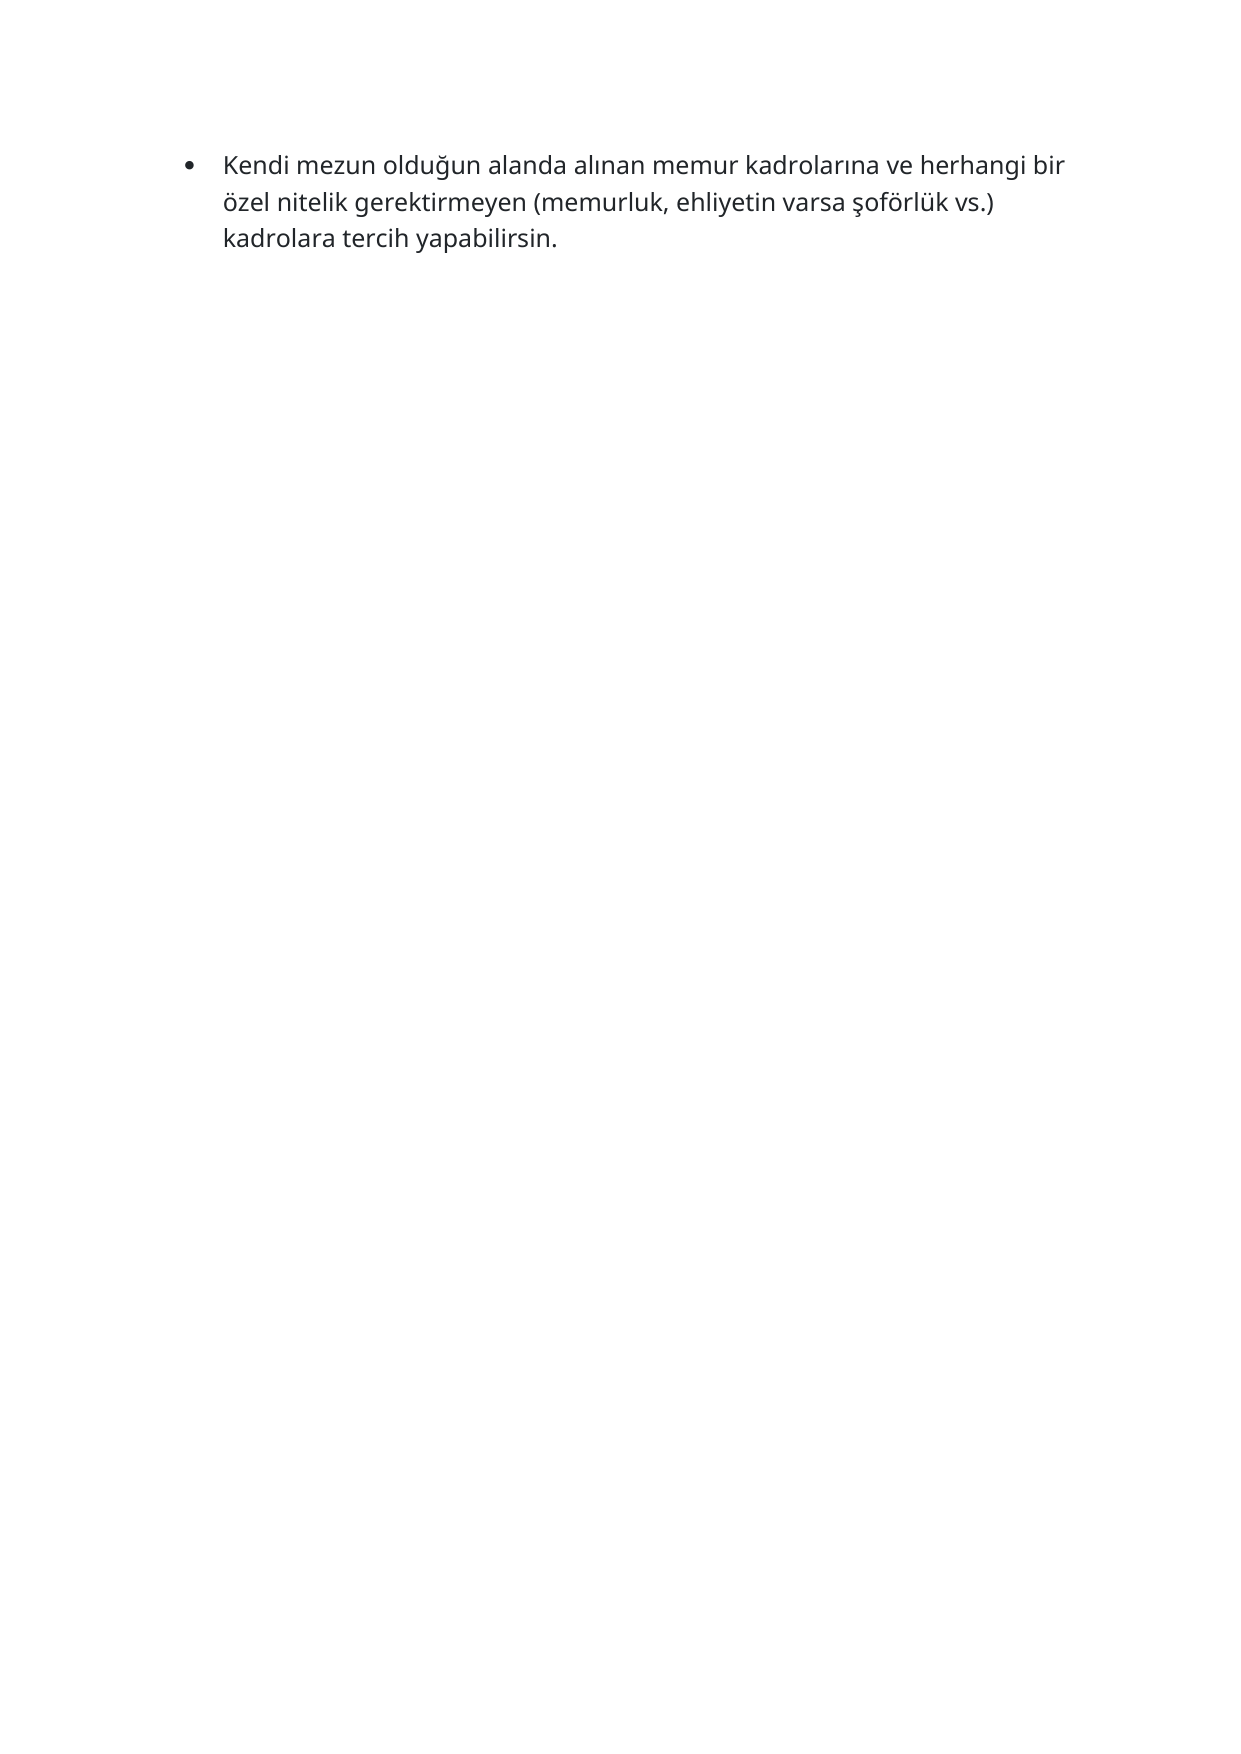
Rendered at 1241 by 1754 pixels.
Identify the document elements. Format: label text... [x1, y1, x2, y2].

list Kendi mezun olduğun alanda alınan memur kadrolarına ve herhangi bir özel nitelik gerektirmeyen (memurluk, ehliyetin varsa şoförlük vs.) kadrolara tercih yapabilirsin. [185, 148, 1093, 255]
